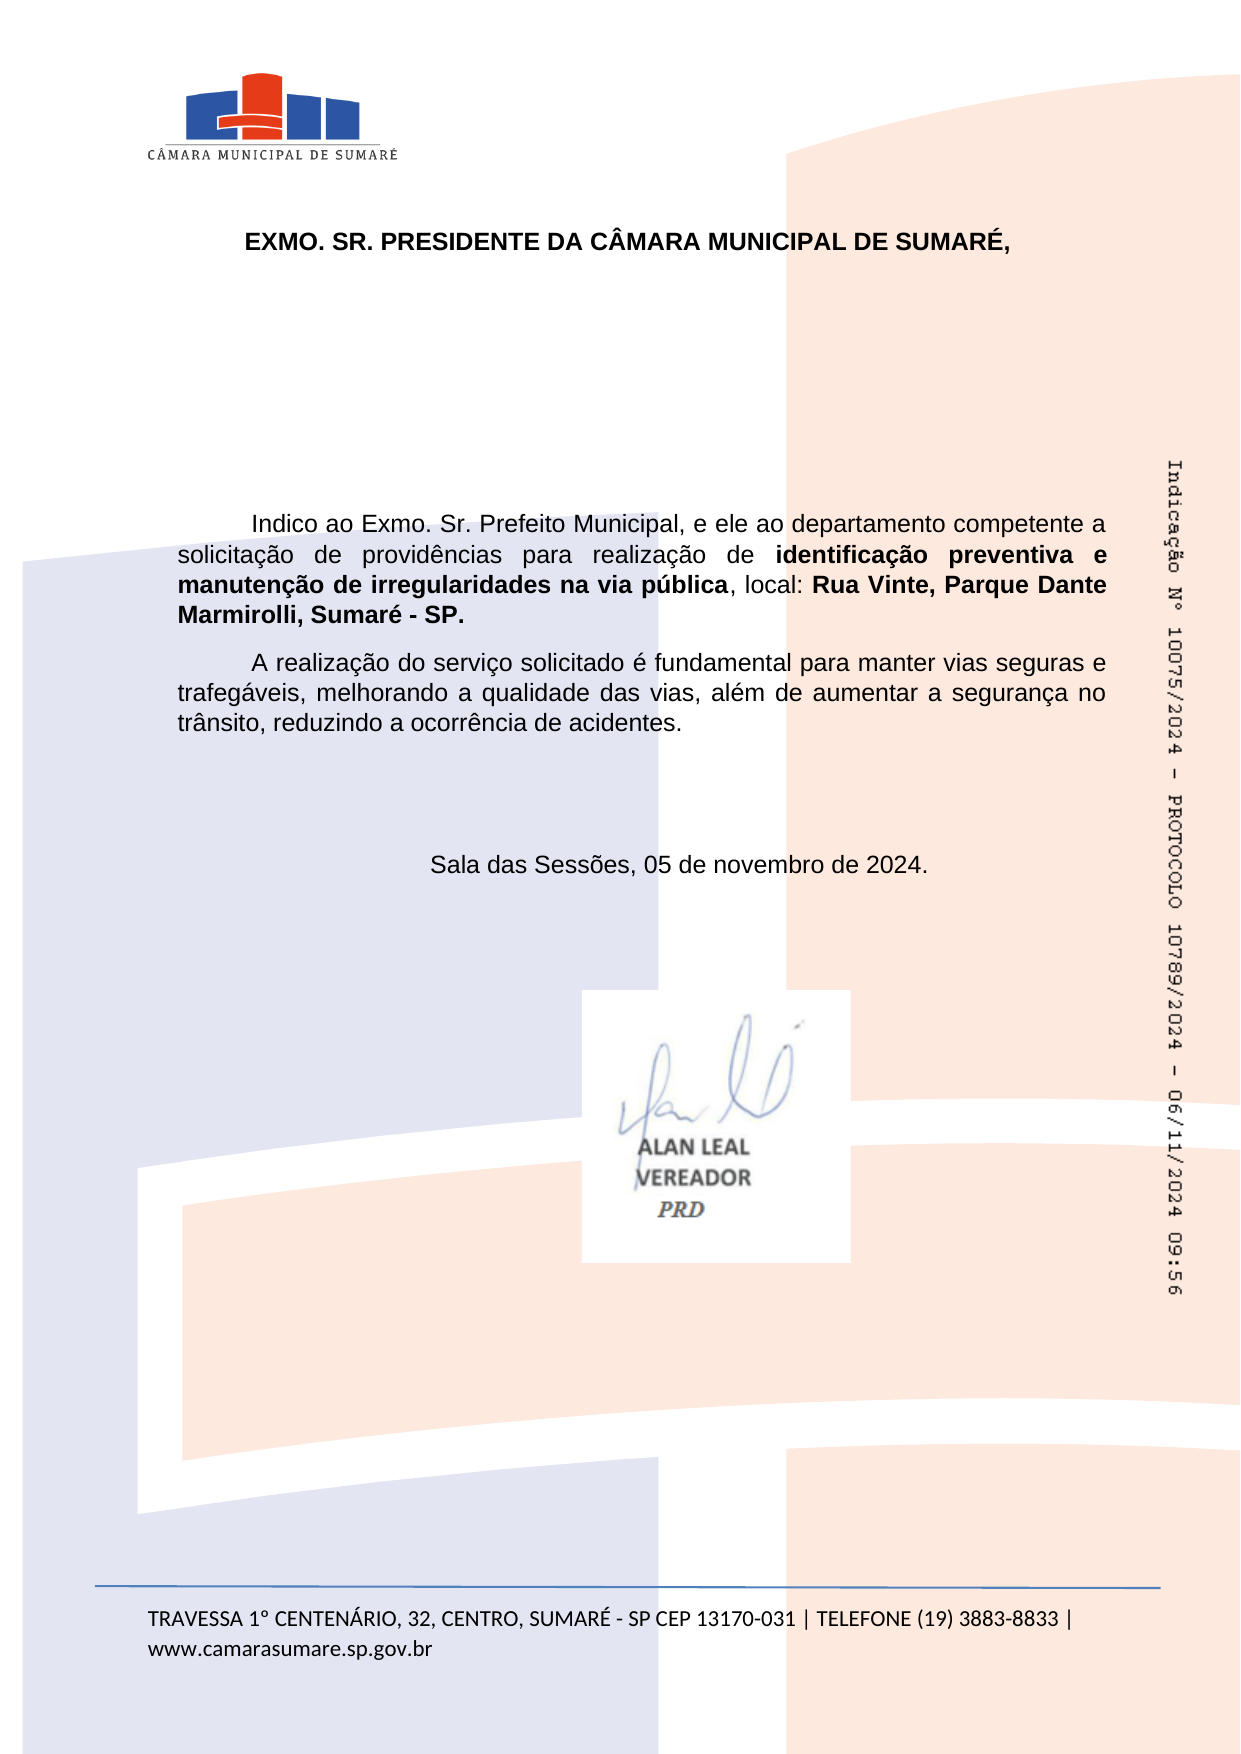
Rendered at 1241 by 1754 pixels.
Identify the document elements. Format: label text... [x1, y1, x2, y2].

text A realização do serviço solicitado é fundamental para manter vias seguras e trafegáveis, melhorando a qualidade das vias, além de aumentar a segurança no trânsito, reduzindo a ocorrência de acidentes. [177, 647, 1107, 737]
picture [581, 990, 851, 1263]
text EXMO. SR. PRESIDENTE DA CÂMARA MUNICIPAL DE SUMARÉ, [148, 227, 1107, 255]
text Sala das Sessões, 05 de novembro de 2024. [177, 849, 1107, 878]
picture [1142, 455, 1205, 1299]
text Indico ao Exmo. Sr. Prefeito Municipal, e ele ao departamento competente a solicitação de providências para realização de identificação preventiva e manutenção de irregularidades na via pública, local: Rua Vinte, Parque Dante Marmirolli, Sumaré - SP. [177, 509, 1107, 629]
picture [147, 73, 398, 162]
